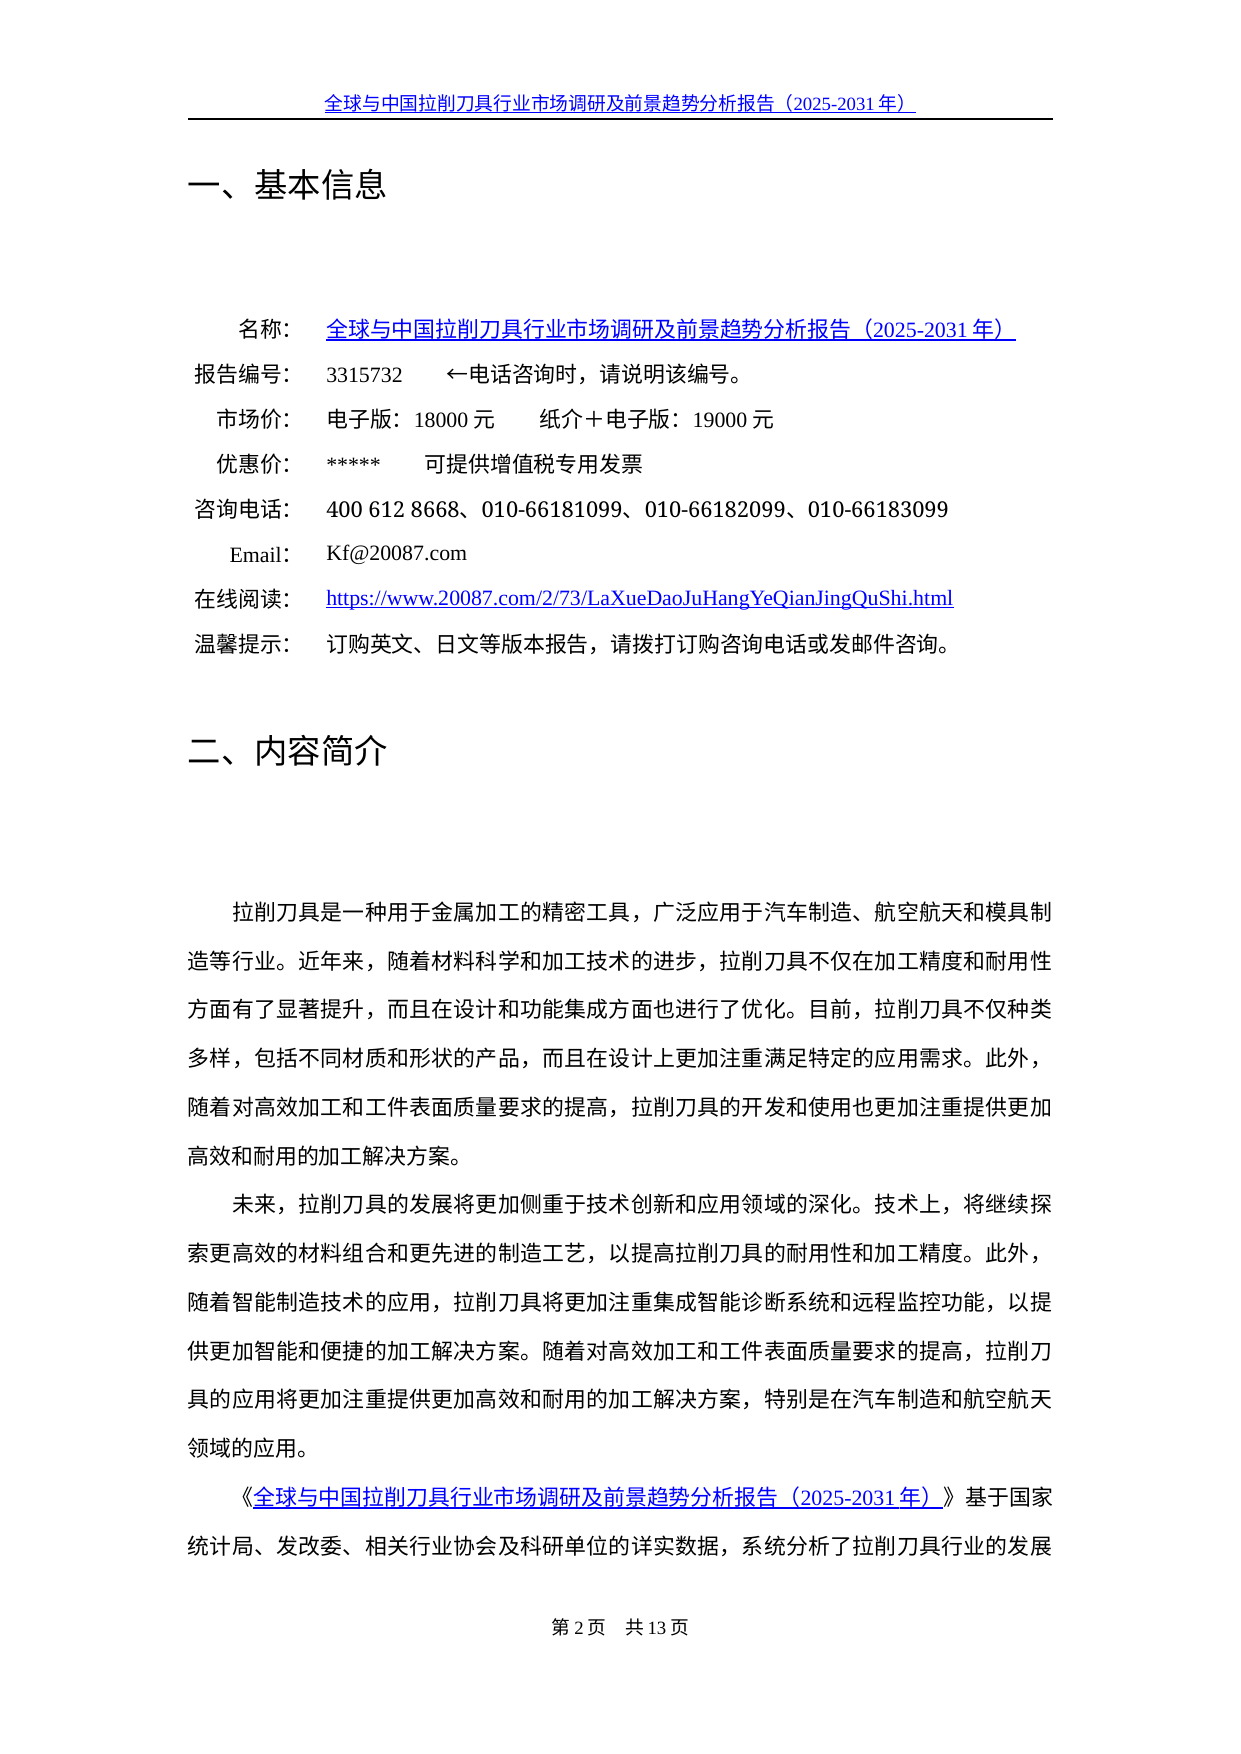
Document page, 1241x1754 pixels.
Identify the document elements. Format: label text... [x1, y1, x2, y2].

table_cell Kf@20087.com [315, 537, 1073, 582]
table_cell 订购英文、日文等版本报告，请拨打订购咨询电话或发邮件咨询。 [315, 627, 1073, 672]
table_cell Email： [167, 537, 315, 582]
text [187, 894, 1053, 1561]
table_cell [315, 582, 1073, 627]
table_cell 市场价： [167, 402, 315, 447]
table_cell ***** 可提供增值税专用发票 [315, 447, 1073, 492]
table_cell 报告编号： [167, 357, 315, 402]
table_cell 优惠价： [167, 447, 315, 492]
title 二、内容简介 [187, 717, 1053, 782]
title 一、基本信息 [187, 150, 1053, 215]
table_cell 温馨提示： [167, 627, 315, 672]
table_cell 400 612 8668、010-66181099、010-66182099、010-66183099 [315, 492, 1073, 537]
table_cell 电子版：18000 元 纸介＋电子版：19000 元 [315, 402, 1073, 447]
table_cell 3315732 ←电话咨询时，请说明该编号。 [315, 357, 1073, 402]
table_cell 在线阅读： [167, 582, 315, 627]
table_cell 咨询电话： [167, 492, 315, 537]
table_header 名称： [167, 312, 315, 357]
table_header 全球与中国拉削刀具行业市场调研及前景趋势分析报告（2025-2031年） [315, 312, 1073, 357]
